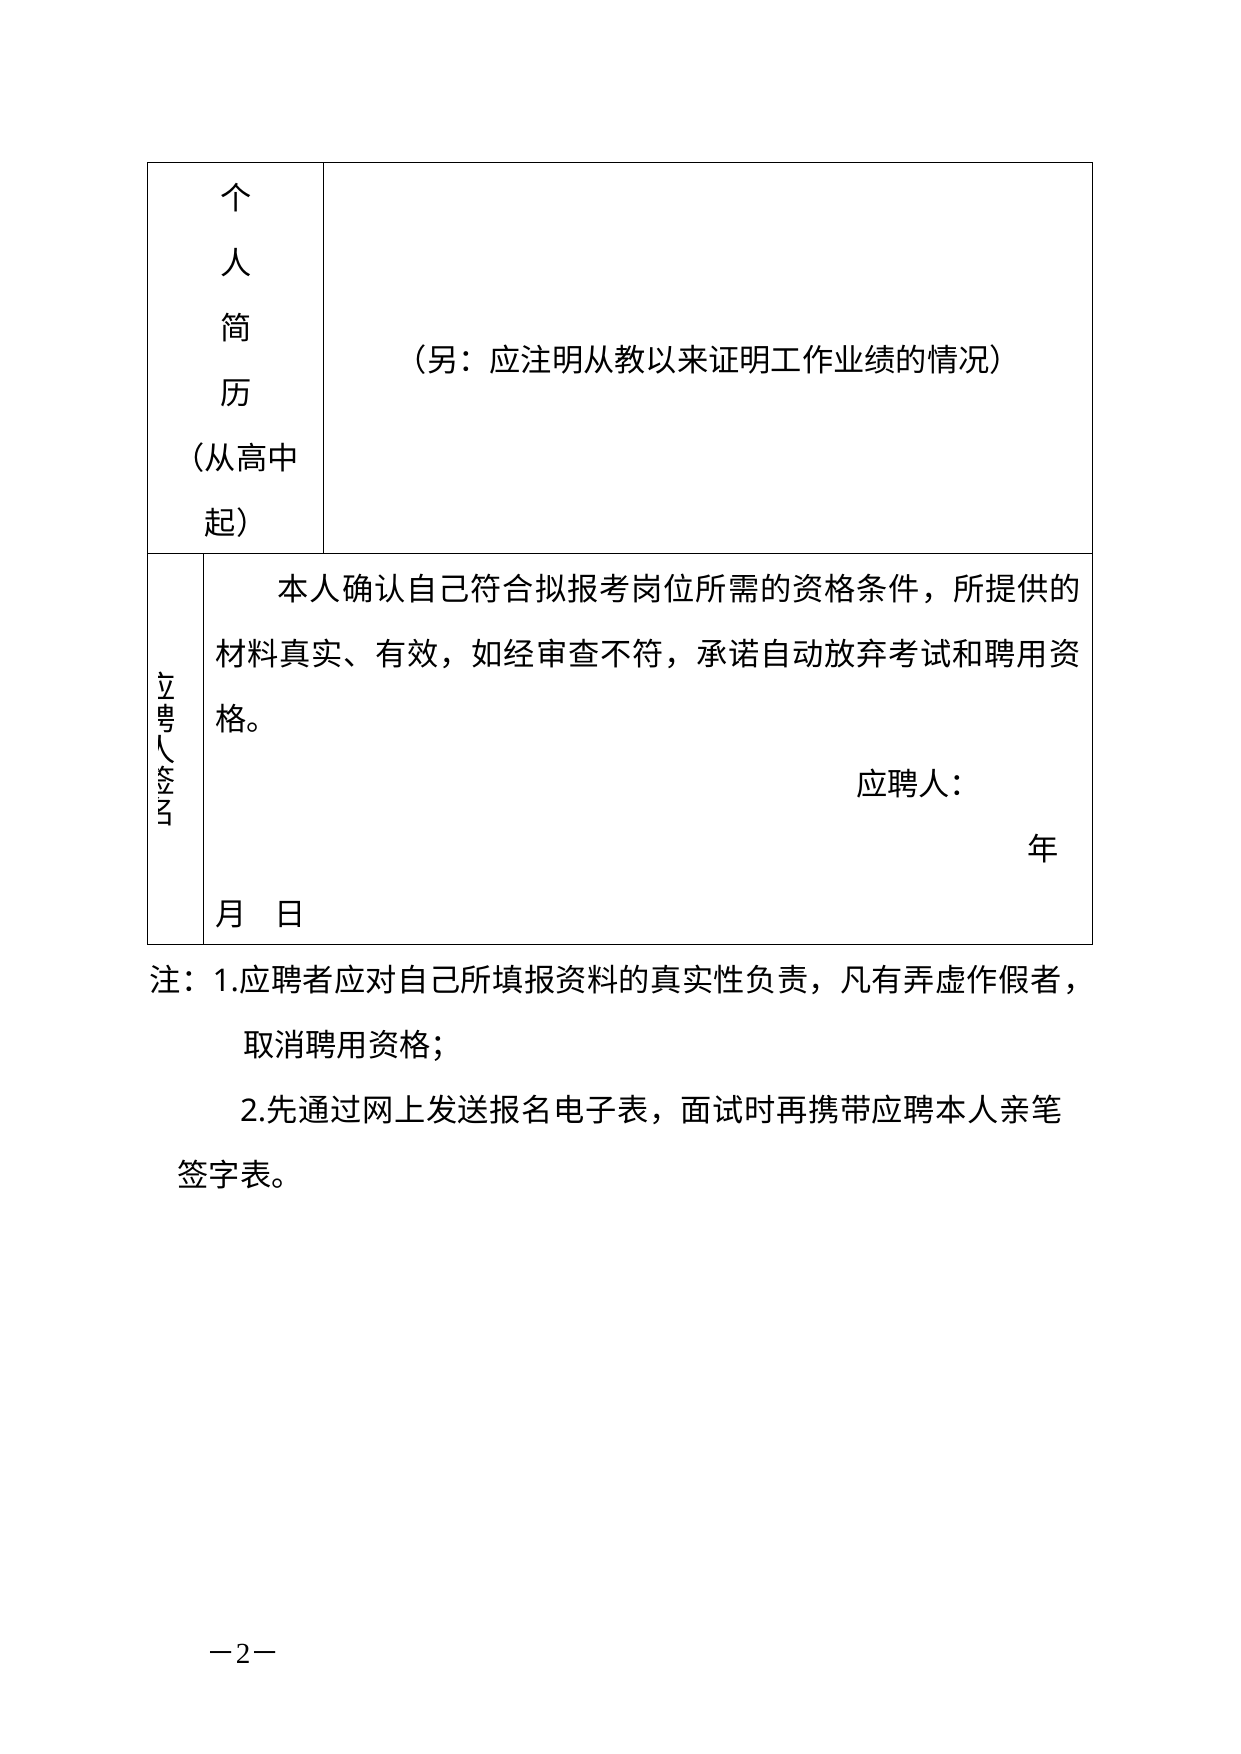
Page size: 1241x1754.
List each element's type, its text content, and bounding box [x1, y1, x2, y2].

table_cell 个 人 简 历 （从高中起） [148, 163, 323, 553]
text 2.先通过网上发送报名电子表，面试时再携带应聘本人亲笔签字表。 [177, 1075, 1063, 1205]
table_cell 应聘人签名 [148, 554, 203, 944]
table_cell 本人确认自己符合拟报考岗位所需的资格条件，所提供的材料真实、有效，如经审查不符，承诺自动放弃考试和聘用资格。 应聘人： 年 月 日 [204, 554, 1092, 944]
table_cell （另：应注明从教以来证明工作业绩的情况） [324, 163, 1092, 553]
text 注：1.应聘者应对自己所填报资料的真实性负责，凡有弄虚作假者，取消聘用资格； [149, 945, 1063, 1075]
